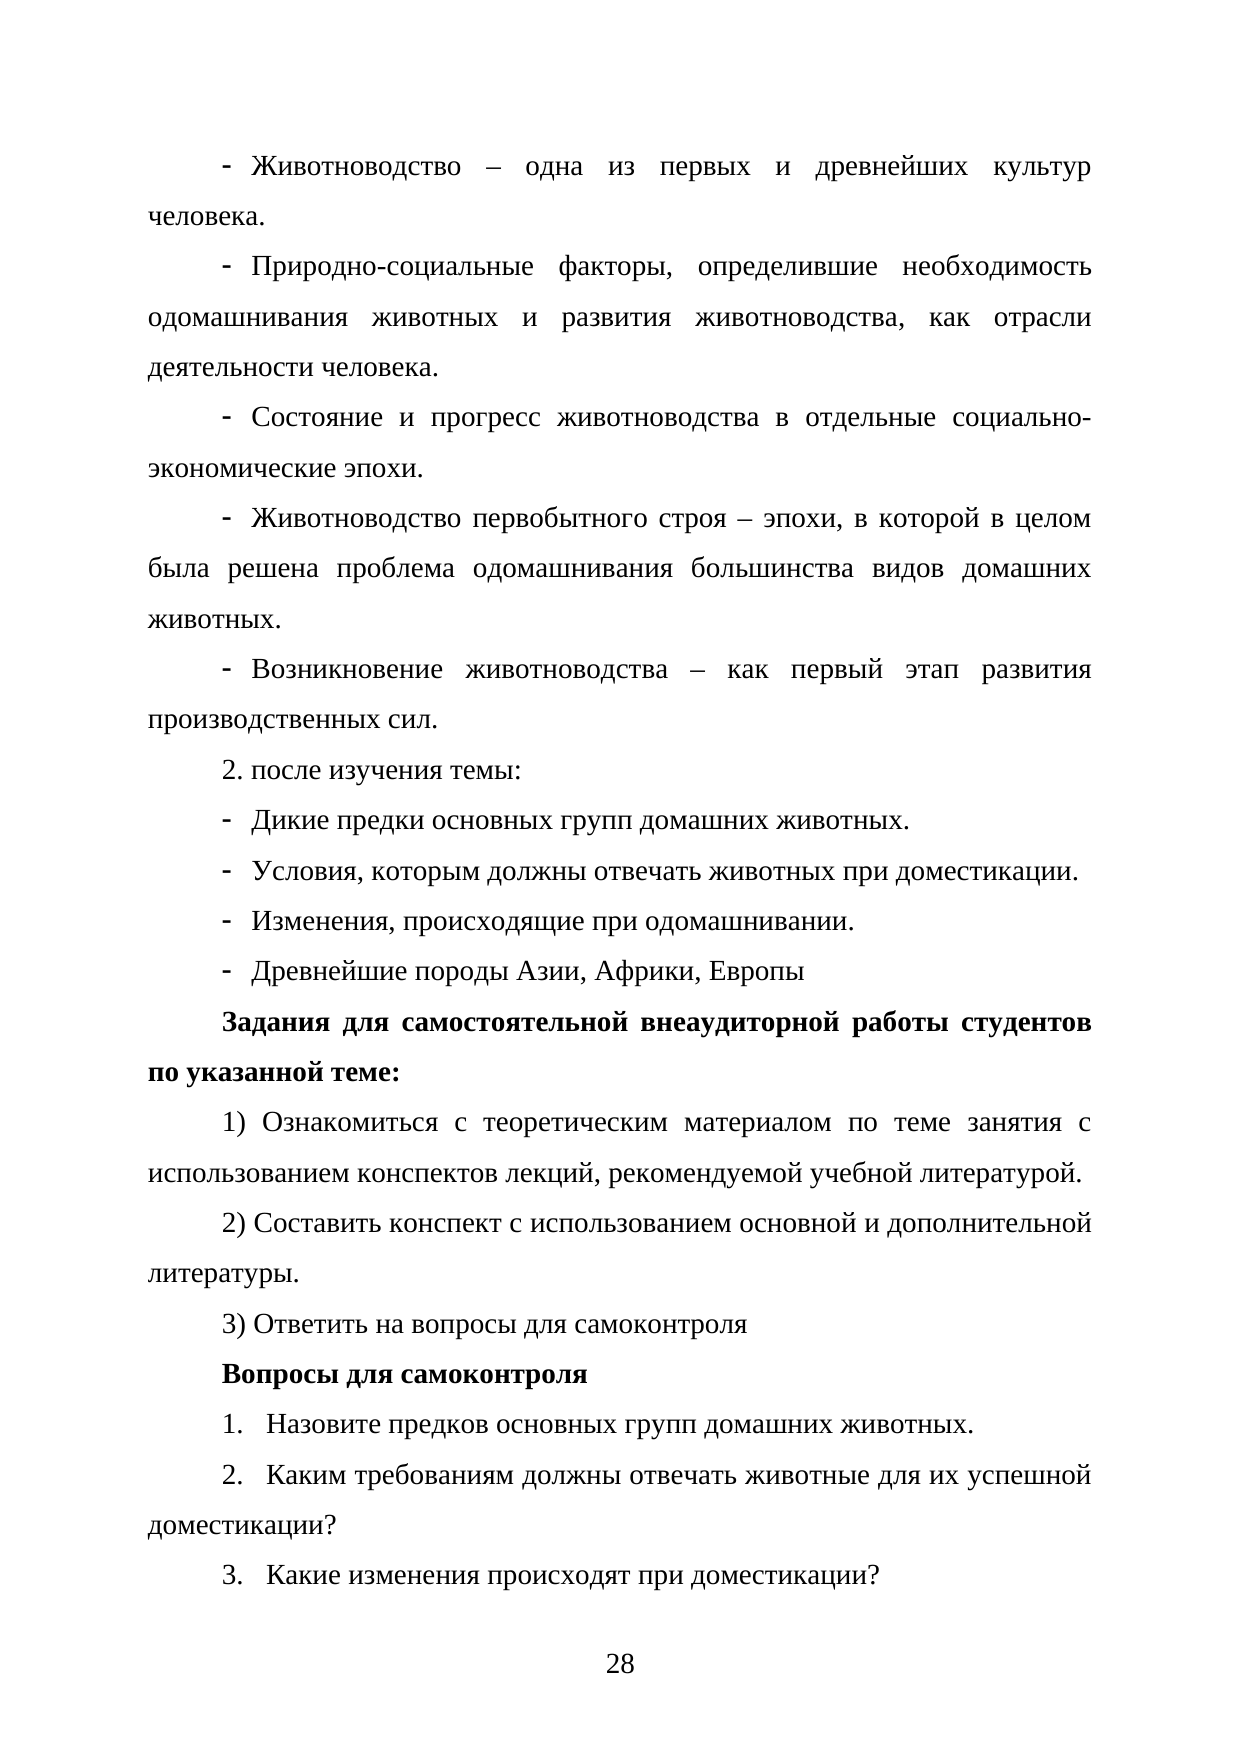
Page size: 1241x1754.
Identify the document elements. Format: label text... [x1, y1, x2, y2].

text 2) Составить конспект с использованием основной и дополнительной литературы. [148, 1205, 1092, 1289]
list Назовите предков основных групп домашних животных. [148, 1406, 1092, 1440]
list Состояние и прогресс животноводства в отдельные социально-экономические эпохи. [148, 399, 1092, 483]
list Условия, которым должны отвечать животных при доместикации. [148, 853, 1092, 886]
list Изменения, происходящие при одомашнивании. [148, 903, 1092, 937]
list Древнейшие породы Азии, Африки, Европы [148, 953, 1092, 987]
list Возникновение животноводства – как первый этап развития производственных сил. [148, 651, 1092, 735]
text 3) Ответить на вопросы для самоконтроля [148, 1306, 1092, 1339]
list Каким требованиям должны отвечать животные для их успешной доместикации? [148, 1457, 1092, 1541]
text Вопросы для самоконтроля [148, 1356, 1092, 1390]
list Какие изменения происходят при доместикации? [148, 1557, 1092, 1591]
text 1) Ознакомиться с теоретическим материалом по теме занятия с использованием конспектов лекций, рекомендуемой учебной литературой. [148, 1104, 1092, 1188]
text 2. после изучения темы: [148, 752, 1092, 786]
text Задания для самостоятельной внеаудиторной работы студентов по указанной теме: [148, 1004, 1092, 1088]
list Животноводство первобытного строя – эпохи, в которой в целом была решена проблема одомашнивания большинства видов домашних животных. [148, 500, 1092, 634]
list Животноводство – одна из первых и древнейших культур человека. [148, 148, 1092, 232]
list Дикие предки основных групп домашних животных. [148, 802, 1092, 836]
list Природно-социальные факторы, определившие необходимость одомашнивания животных и развития животноводства, как отрасли деятельности человека. [148, 248, 1092, 383]
